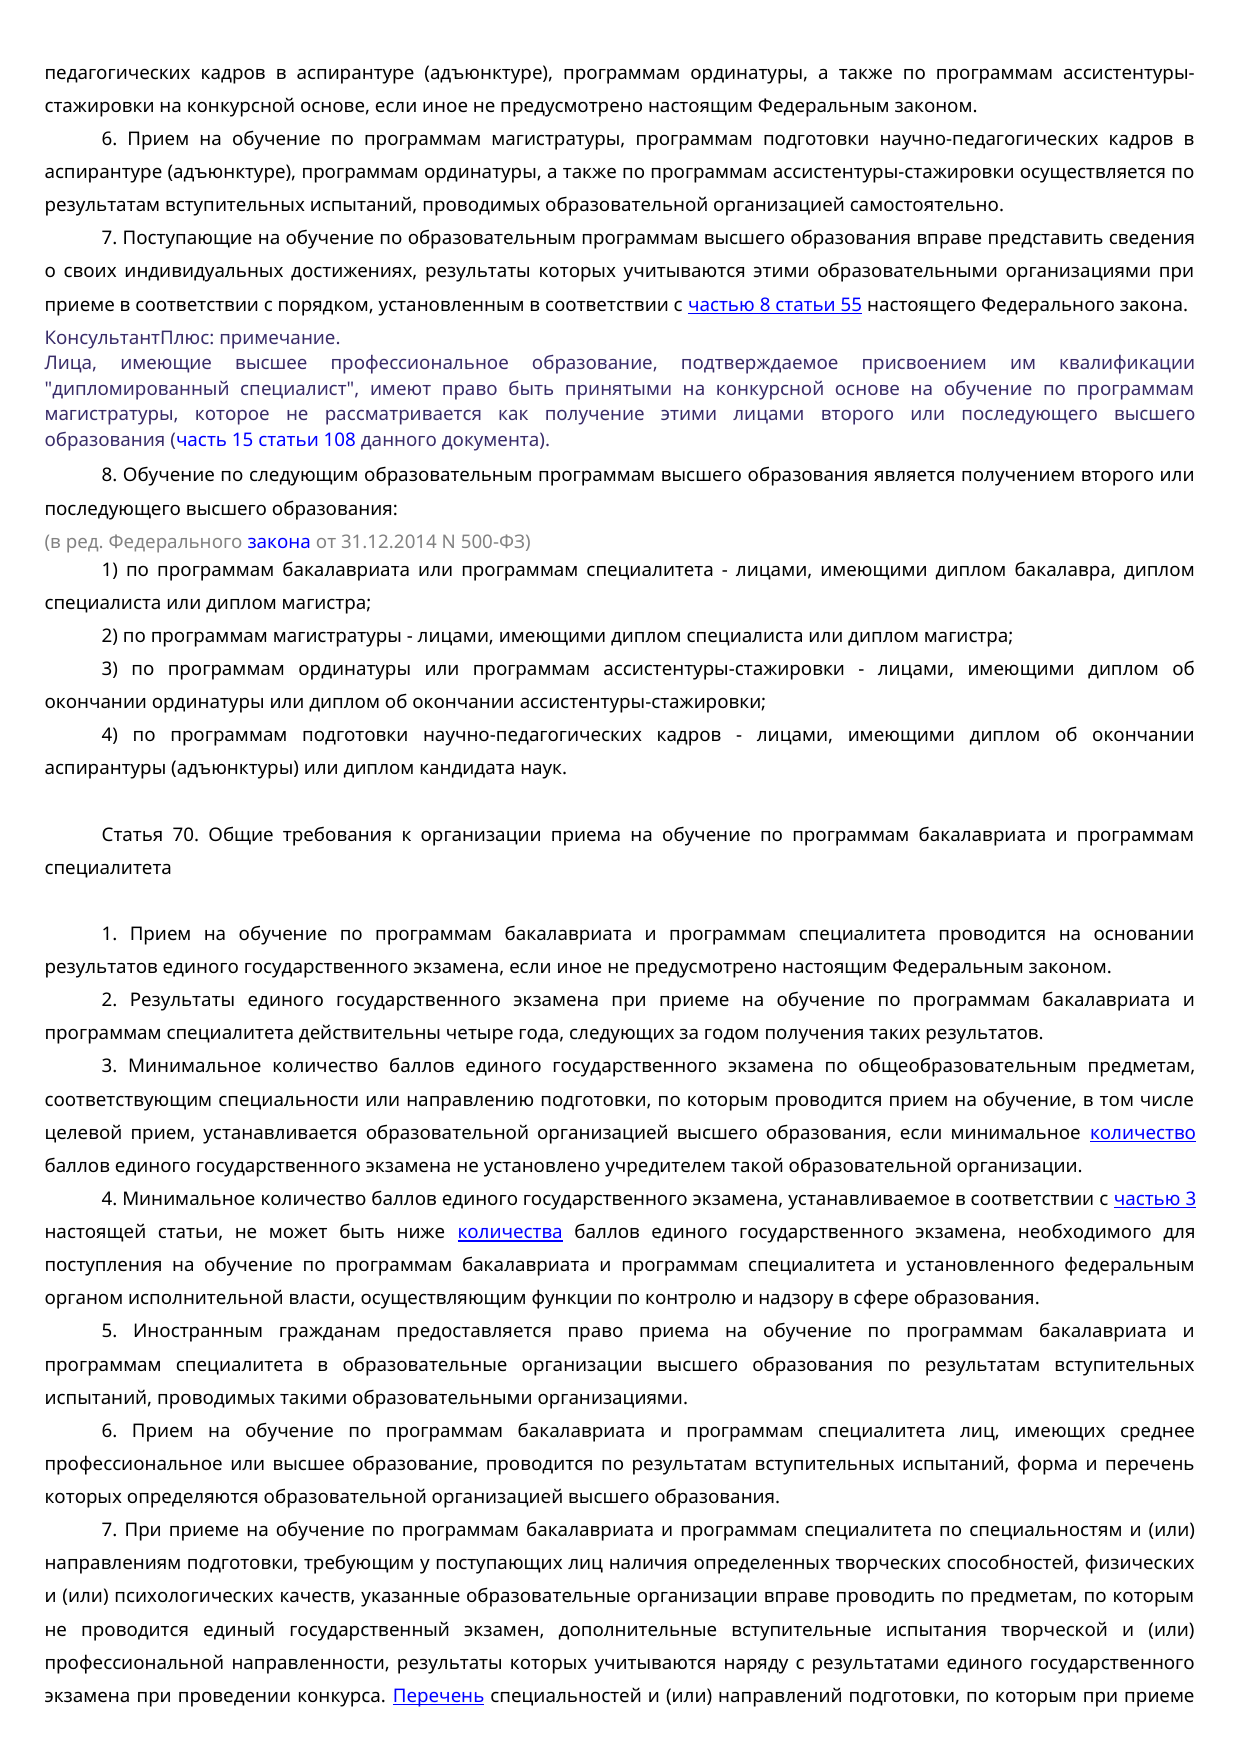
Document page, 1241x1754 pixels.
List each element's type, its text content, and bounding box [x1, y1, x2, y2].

text 7. Поступающие на обучение по образовательным программам высшего образования вправе представить сведения о своих индивидуальных достижениях, результаты которых учитываются этими образовательными организациями при приеме в соответствии с порядком, установленным в соответствии с частью 8 статьи 55 настоящего Федерального закона. [44, 225, 1196, 316]
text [44, 59, 1196, 118]
text 6. Прием на обучение по программам бакалавриата и программам специалитета лиц, имеющих среднее профессиональное или высшее образование, проводится по результатам вступительных испытаний, форма и перечень которых определяются образовательной организацией высшего образования. [44, 1417, 1196, 1509]
text 4. Минимальное количество баллов единого государственного экзамена, устанавливаемое в соответствии с частью 3 настоящей статьи, не может быть ниже количества баллов единого государственного экзамена, необходимого для поступления на обучение по программам бакалавриата и программам специалитета и установленного федеральным органом исполнительной власти, осуществляющим функции по контролю и надзору в сфере образования. [44, 1185, 1196, 1310]
text Лица, имеющие высшее профессиональное образование, подтверждаемое присвоением им квалификации "дипломированный специалист", имеют право быть принятыми на конкурсной основе на обучение по программам магистратуры, которое не рассматривается как получение этими лицами второго или последующего высшего образования (часть 15 статьи 108 данного документа). [44, 349, 1196, 452]
text 1. Прием на обучение по программам бакалавриата и программам специалитета проводится на основании результатов единого государственного экзамена, если иное не предусмотрено настоящим Федеральным законом. [44, 920, 1196, 979]
text 8. Обучение по следующим образовательным программам высшего образования является получением второго или последующего высшего образования: [44, 462, 1196, 520]
text 3. Минимальное количество баллов единого государственного экзамена по общеобразовательным предметам, соответствующим специальности или направлению подготовки, по которым проводится прием на обучение, в том числе целевой прием, устанавливается образовательной организацией высшего образования, если минимальное количество баллов единого государственного экзамена не установлено учредителем такой образовательной организации. [44, 1053, 1196, 1178]
text 5. Иностранным гражданам предоставляется право приема на обучение по программам бакалавриата и программам специалитета в образовательные организации высшего образования по результатам вступительных испытаний, проводимых такими образовательными организациями. [44, 1318, 1196, 1409]
text Статья 70. Общие требования к организации приема на обучение по программам бакалавриата и программам специалитета [44, 821, 1196, 879]
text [44, 1517, 1196, 1708]
text 2. Результаты единого государственного экзамена при приеме на обучение по программам бакалавриата и программам специалитета действительны четыре года, следующих за годом получения таких результатов. [44, 987, 1196, 1045]
text КонсультантПлюс: примечание. [44, 324, 1196, 349]
text 6. Прием на обучение по программам магистратуры, программам подготовки научно-педагогических кадров в аспирантуре (адъюнктуре), программам ординатуры, а также по программам ассистентуры-стажировки осуществляется по результатам вступительных испытаний, проводимых образовательной организацией самостоятельно. [44, 125, 1196, 217]
text (в ред. Федерального закона от 31.12.2014 N 500-ФЗ) [44, 528, 1196, 553]
text 3) по программам ординатуры или программам ассистентуры-стажировки - лицами, имеющими диплом об окончании ординатуры или диплом об окончании ассистентуры-стажировки; [44, 655, 1196, 714]
text 4) по программам подготовки научно-педагогических кадров - лицами, имеющими диплом об окончании аспирантуры (адъюнктуры) или диплом кандидата наук. [44, 722, 1196, 780]
text 2) по программам магистратуры - лицами, имеющими диплом специалиста или диплом магистра; [44, 622, 1196, 648]
text 1) по программам бакалавриата или программам специалитета - лицами, имеющими диплом бакалавра, диплом специалиста или диплом магистра; [44, 556, 1196, 614]
